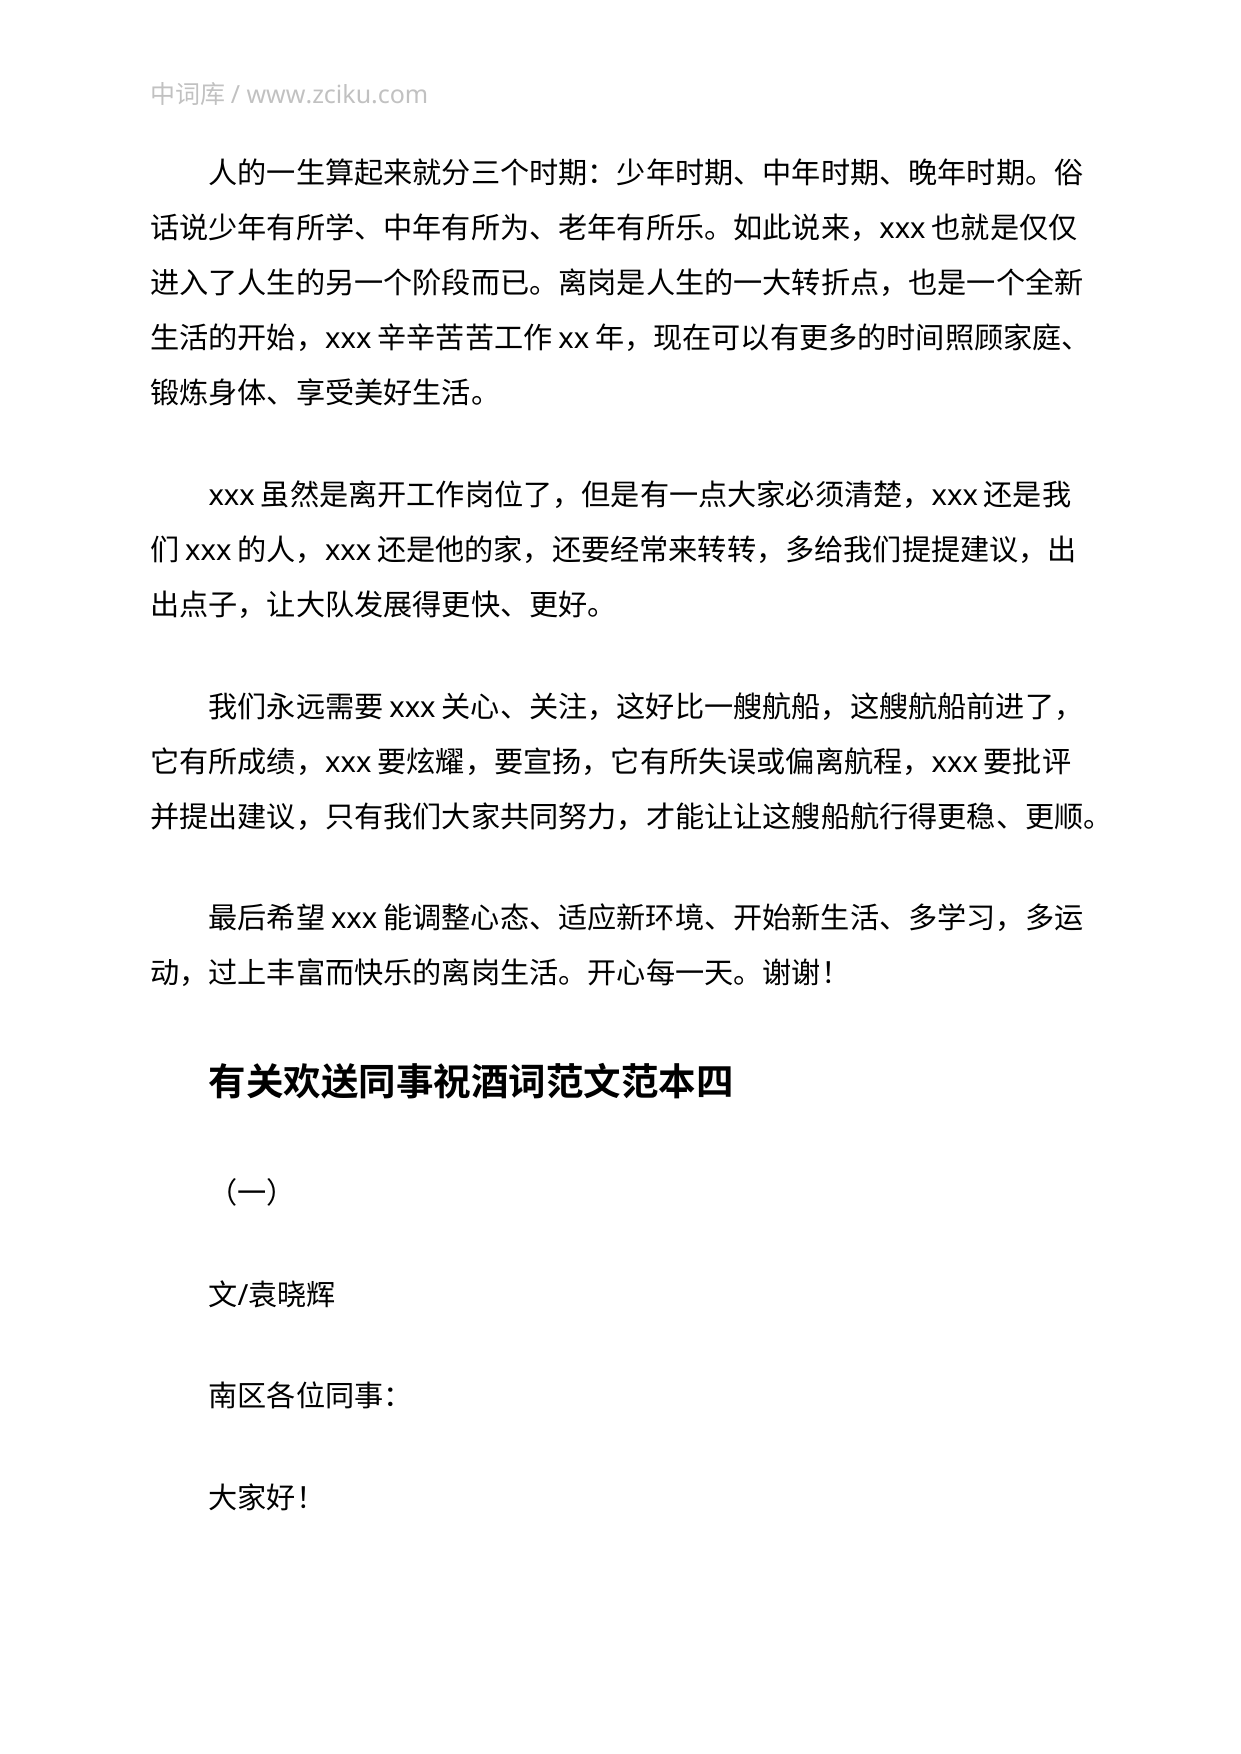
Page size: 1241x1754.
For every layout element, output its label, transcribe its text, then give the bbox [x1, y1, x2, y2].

text 最后希望xxx能调整心态、适应新环境、开始新生活、多学习，多运动，过上丰富而快乐的离岗生活。开心每一天。谢谢！ [150, 895, 1090, 992]
text 文/袁晓辉 [150, 1271, 1090, 1313]
text 南区各位同事： [150, 1373, 1090, 1415]
text xxx虽然是离开工作岗位了，但是有一点大家必须清楚，xxx还是我们xxx的人，xxx还是他的家，还要经常来转转，多给我们提提建议，出出点子，让大队发展得更快、更好。 [150, 472, 1090, 624]
text 我们永远需要xxx关心、关注，这好比一艘航船，这艘航船前进了，它有所成绩，xxx要炫耀，要宣扬，它有所失误或偏离航程，xxx要批评并提出建议，只有我们大家共同努力，才能让让这艘船航行得更稳、更顺。 [150, 683, 1090, 836]
text 大家好！ [150, 1475, 1090, 1517]
text 人的一生算起来就分三个时期：少年时期、中年时期、晚年时期。俗话说少年有所学、中年有所为、老年有所乐。如此说来，xxx也就是仅仅进入了人生的另一个阶段而已。离岗是人生的一大转折点，也是一个全新生活的开始，xxx辛辛苦苦工作xx年，现在可以有更多的时间照顾家庭、锻炼身体、享受美好生活。 [150, 150, 1090, 412]
text （一） [150, 1169, 1090, 1212]
text 有关欢送同事祝酒词范文范本四 [150, 1052, 1090, 1106]
